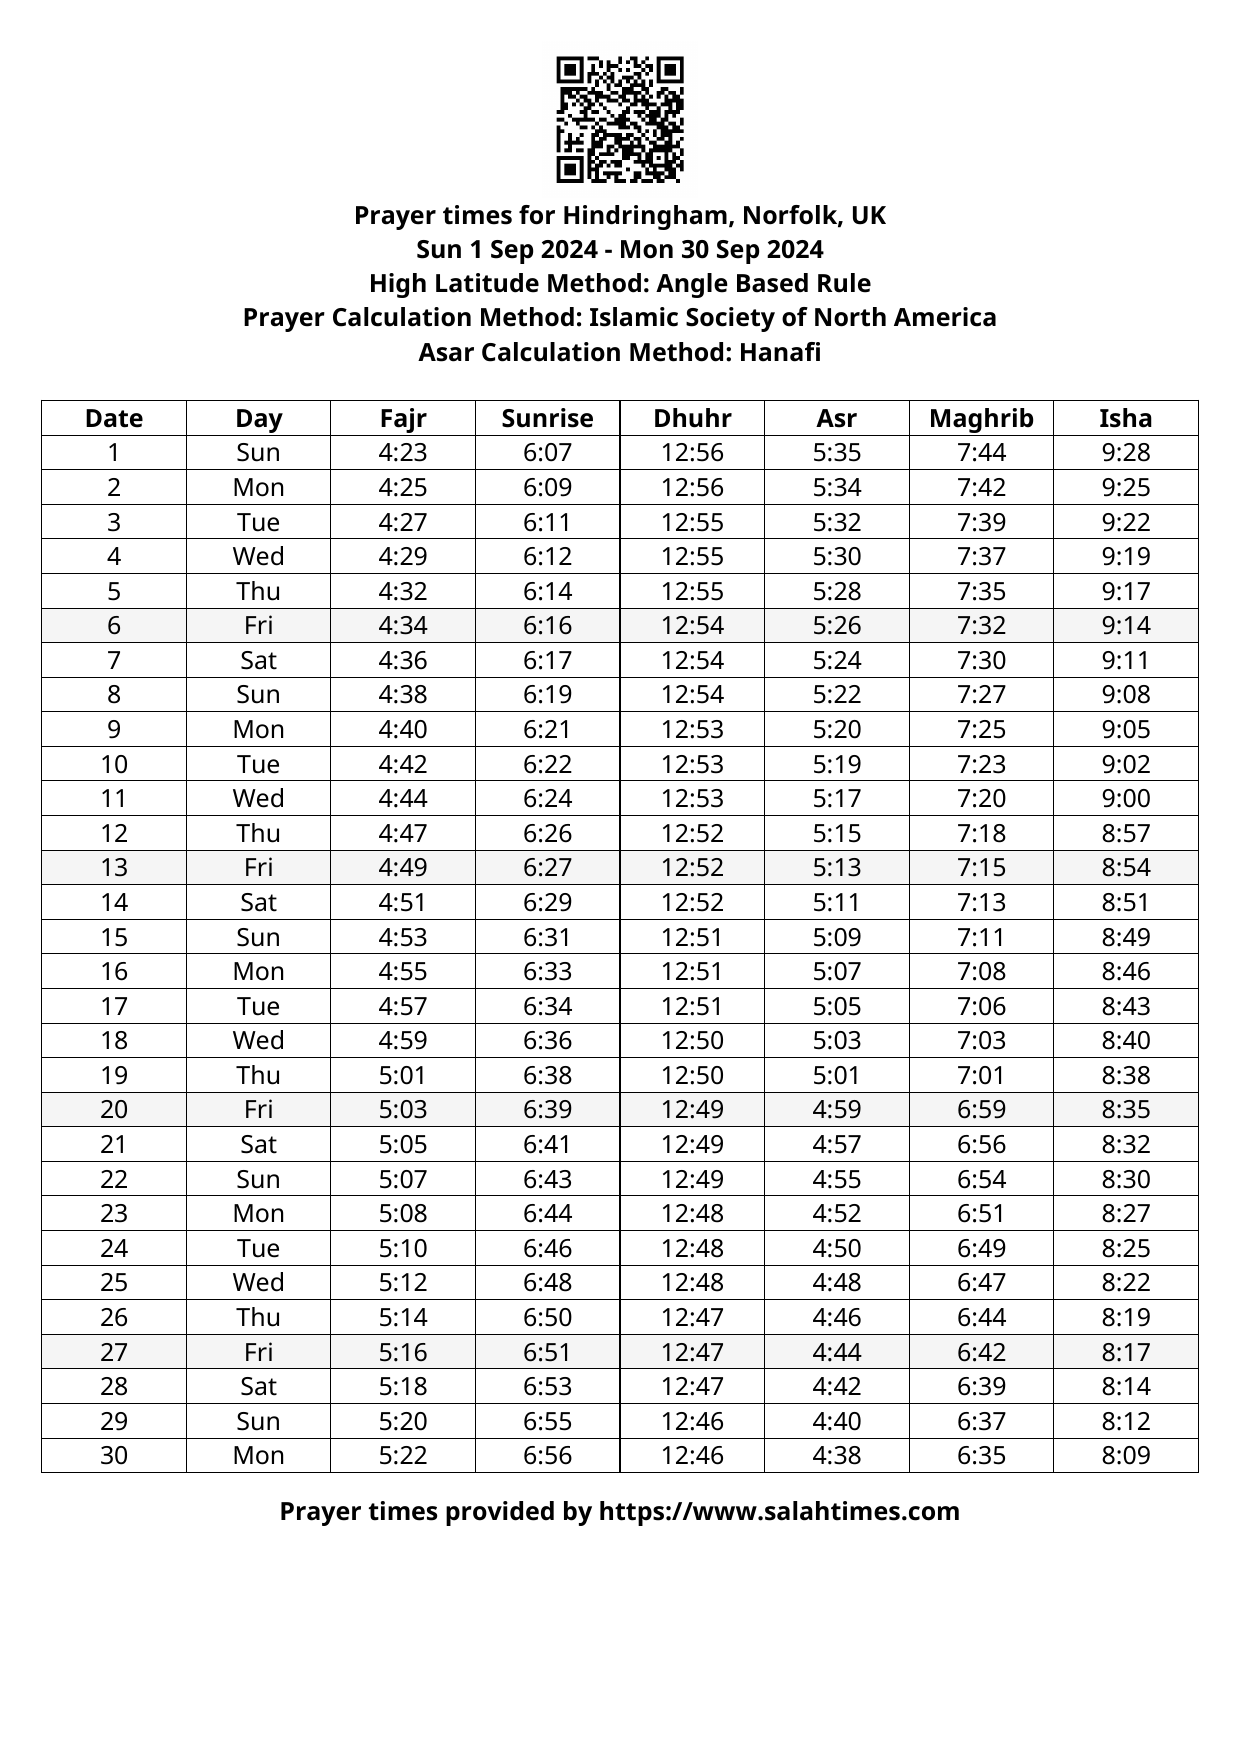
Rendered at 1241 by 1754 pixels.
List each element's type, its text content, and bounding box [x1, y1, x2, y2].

table_cell 5:24 [765, 643, 909, 677]
table_cell 7:25 [910, 712, 1053, 746]
table_cell 12:55 [621, 539, 764, 573]
table_cell 8:35 [1054, 1093, 1198, 1126]
table_cell 30 [42, 1439, 186, 1472]
table_cell 6:53 [476, 1369, 619, 1403]
table_cell 7:30 [910, 643, 1053, 677]
table_cell 6:11 [476, 505, 619, 538]
table_cell 5:22 [765, 678, 909, 711]
table_cell 12:49 [621, 1162, 764, 1195]
table_cell 6:36 [476, 1024, 619, 1057]
table_cell 26 [42, 1300, 186, 1334]
table_cell 8:12 [1054, 1404, 1198, 1437]
table_cell 6:51 [910, 1196, 1053, 1230]
table_cell 6:29 [476, 885, 619, 919]
table_cell 6:41 [476, 1127, 619, 1161]
table_cell 5:05 [765, 989, 909, 1022]
table_cell 6 [42, 609, 186, 642]
text Prayer times provided by https://www.salahtimes.com [42, 1494, 1198, 1528]
table_cell 7:15 [910, 851, 1053, 884]
table_cell 6:12 [476, 539, 619, 573]
text Asar Calculation Method: Hanafi [42, 334, 1198, 368]
table_cell 5:05 [331, 1127, 475, 1161]
table_cell 5:11 [765, 885, 909, 919]
table_cell 15 [42, 920, 186, 953]
table_cell Sat [187, 885, 330, 919]
table_cell 7:35 [910, 574, 1053, 607]
table_cell Mon [187, 712, 330, 746]
table_cell 6:07 [476, 436, 619, 469]
table_cell 12:54 [621, 643, 764, 677]
table_cell 6:37 [910, 1404, 1053, 1437]
table_cell Fri [187, 609, 330, 642]
table_cell Thu [187, 816, 330, 849]
table_cell 21 [42, 1127, 186, 1161]
table_cell Tue [187, 747, 330, 780]
table_cell 9:02 [1054, 747, 1198, 780]
table_cell 12:50 [621, 1024, 764, 1057]
table_cell 24 [42, 1231, 186, 1264]
table_cell 8:51 [1054, 885, 1198, 919]
table_cell 12:52 [621, 816, 764, 849]
table_cell Thu [187, 574, 330, 607]
table_cell 9:05 [1054, 712, 1198, 746]
table_cell 6:16 [476, 609, 619, 642]
table_cell 3 [42, 505, 186, 538]
table_cell 6:44 [910, 1300, 1053, 1334]
table_cell 23 [42, 1196, 186, 1230]
table_cell 5:03 [331, 1093, 475, 1126]
table_cell 8:38 [1054, 1058, 1198, 1092]
table_cell 12:55 [621, 574, 764, 607]
table_cell Thu [187, 1058, 330, 1092]
table_cell 12:54 [621, 609, 764, 642]
table_cell 7:06 [910, 989, 1053, 1022]
table_cell 8:43 [1054, 989, 1198, 1022]
table_header Asr [765, 401, 909, 434]
table_cell Tue [187, 505, 330, 538]
table_cell 4:34 [331, 609, 475, 642]
table_cell 5:22 [331, 1439, 475, 1472]
table_cell Fri [187, 1335, 330, 1368]
table_cell 6:50 [476, 1300, 619, 1334]
table_cell 11 [42, 781, 186, 815]
table_cell 6:42 [910, 1335, 1053, 1368]
table_cell 8:40 [1054, 1024, 1198, 1057]
table_cell 12:53 [621, 747, 764, 780]
table_cell 5:26 [765, 609, 909, 642]
table_cell 13 [42, 851, 186, 884]
table_cell 12:55 [621, 505, 764, 538]
table_cell 5:01 [331, 1058, 475, 1092]
text High Latitude Method: Angle Based Rule [42, 266, 1198, 300]
table_cell 12:52 [621, 851, 764, 884]
table_cell 6:48 [476, 1266, 619, 1299]
table_cell 6:56 [910, 1127, 1053, 1161]
table_cell Tue [187, 989, 330, 1022]
table_cell 5:07 [331, 1162, 475, 1195]
table_cell 7 [42, 643, 186, 677]
table_cell 8:32 [1054, 1127, 1198, 1161]
table_cell 8:30 [1054, 1162, 1198, 1195]
table_cell 5:32 [765, 505, 909, 538]
table_cell 4:52 [765, 1196, 909, 1230]
table_cell 5:15 [765, 816, 909, 849]
table_cell 8:54 [1054, 851, 1198, 884]
table_cell Sun [187, 1162, 330, 1195]
table_cell 7:08 [910, 954, 1053, 988]
table_cell 5:16 [331, 1335, 475, 1368]
table_cell 5:20 [331, 1404, 475, 1437]
table_cell 9:11 [1054, 643, 1198, 677]
table_cell 20 [42, 1093, 186, 1126]
table_cell 10 [42, 747, 186, 780]
table_cell 4:38 [765, 1439, 909, 1472]
table_cell 5:09 [765, 920, 909, 953]
table_cell 12:48 [621, 1266, 764, 1299]
table_cell 8:57 [1054, 816, 1198, 849]
table_cell 12:51 [621, 920, 764, 953]
table_cell 6:39 [476, 1093, 619, 1126]
table_cell 5:34 [765, 470, 909, 504]
table_cell Wed [187, 539, 330, 573]
table_cell Sat [187, 643, 330, 677]
table_cell 5:28 [765, 574, 909, 607]
table_cell 6:19 [476, 678, 619, 711]
table_cell 6:33 [476, 954, 619, 988]
table_cell 12:48 [621, 1196, 764, 1230]
text Prayer times for Hindringham, Norfolk, UK [42, 198, 1198, 232]
table_cell 4:50 [765, 1231, 909, 1264]
table_cell 6:38 [476, 1058, 619, 1092]
table_cell 6:09 [476, 470, 619, 504]
table_cell 27 [42, 1335, 186, 1368]
table_cell 22 [42, 1162, 186, 1195]
table_cell 12:50 [621, 1058, 764, 1092]
table_cell 12:47 [621, 1335, 764, 1368]
table_cell 6:44 [476, 1196, 619, 1230]
table_cell 4:48 [765, 1266, 909, 1299]
table_cell 9:00 [1054, 781, 1198, 815]
table_cell 4:27 [331, 505, 475, 538]
table_cell 4:57 [765, 1127, 909, 1161]
table_cell 7:37 [910, 539, 1053, 573]
table_cell 6:59 [910, 1093, 1053, 1126]
table_cell 4:36 [331, 643, 475, 677]
table_cell 6:51 [476, 1335, 619, 1368]
table_cell 9:22 [1054, 505, 1198, 538]
table_cell 12:53 [621, 712, 764, 746]
table_cell 8:17 [1054, 1335, 1198, 1368]
table_cell 6:21 [476, 712, 619, 746]
table_cell Mon [187, 470, 330, 504]
picture [542, 41, 699, 198]
table_cell 29 [42, 1404, 186, 1437]
table_cell 12:48 [621, 1231, 764, 1264]
table_cell 2 [42, 470, 186, 504]
table_cell 5:01 [765, 1058, 909, 1092]
table_cell 6:49 [910, 1231, 1053, 1264]
table_cell 4:47 [331, 816, 475, 849]
table_cell Fri [187, 851, 330, 884]
table_cell Fri [187, 1093, 330, 1126]
table_cell 4:44 [765, 1335, 909, 1368]
table_cell 7:27 [910, 678, 1053, 711]
table_cell 4:59 [765, 1093, 909, 1126]
table_cell 18 [42, 1024, 186, 1057]
table_cell 5:17 [765, 781, 909, 815]
table_cell 8:14 [1054, 1369, 1198, 1403]
table_cell 6:39 [910, 1369, 1053, 1403]
table_cell 7:42 [910, 470, 1053, 504]
table_cell 4:40 [765, 1404, 909, 1437]
table_cell 5:20 [765, 712, 909, 746]
table_cell 8:46 [1054, 954, 1198, 988]
table_cell 4:53 [331, 920, 475, 953]
table_header Dhuhr [621, 401, 764, 434]
table_cell 5:35 [765, 436, 909, 469]
table_cell 6:31 [476, 920, 619, 953]
table_cell 8:19 [1054, 1300, 1198, 1334]
table_cell 4:25 [331, 470, 475, 504]
table_cell 12:49 [621, 1127, 764, 1161]
table_cell 5:30 [765, 539, 909, 573]
table_cell Mon [187, 1196, 330, 1230]
table_cell Wed [187, 1266, 330, 1299]
table_cell 14 [42, 885, 186, 919]
table_cell 4:49 [331, 851, 475, 884]
table_header Fajr [331, 401, 475, 434]
table_cell 5:08 [331, 1196, 475, 1230]
table_cell 4:59 [331, 1024, 475, 1057]
table_cell 4:42 [331, 747, 475, 780]
table_cell 6:55 [476, 1404, 619, 1437]
table_cell 6:14 [476, 574, 619, 607]
table_cell 12:53 [621, 781, 764, 815]
table_cell 4:46 [765, 1300, 909, 1334]
table_cell 12:49 [621, 1093, 764, 1126]
table_cell 12:46 [621, 1439, 764, 1472]
table_cell 8:49 [1054, 920, 1198, 953]
table_cell 12:51 [621, 954, 764, 988]
table_cell 12:54 [621, 678, 764, 711]
table_cell 5:14 [331, 1300, 475, 1334]
table_cell 9:14 [1054, 609, 1198, 642]
table_cell 4:57 [331, 989, 475, 1022]
text Sun 1 Sep 2024 - Mon 30 Sep 2024 [42, 232, 1198, 266]
table_cell 8:25 [1054, 1231, 1198, 1264]
table_header Isha [1054, 401, 1198, 434]
table_cell 12:56 [621, 470, 764, 504]
table_cell 6:17 [476, 643, 619, 677]
table_cell 5 [42, 574, 186, 607]
table_cell 19 [42, 1058, 186, 1092]
table_cell Thu [187, 1300, 330, 1334]
table_cell 5:03 [765, 1024, 909, 1057]
table_cell Sat [187, 1369, 330, 1403]
table_cell 4:32 [331, 574, 475, 607]
table_cell 4:51 [331, 885, 475, 919]
table_header Sunrise [476, 401, 619, 434]
table_cell 9:25 [1054, 470, 1198, 504]
table_cell 8 [42, 678, 186, 711]
table_cell 8:27 [1054, 1196, 1198, 1230]
text Prayer Calculation Method: Islamic Society of North America [42, 300, 1198, 334]
table_cell 4:23 [331, 436, 475, 469]
table_cell 9:17 [1054, 574, 1198, 607]
table_cell Sun [187, 436, 330, 469]
table_cell 6:46 [476, 1231, 619, 1264]
table_cell 5:10 [331, 1231, 475, 1264]
table_cell 4:29 [331, 539, 475, 573]
table_cell 7:11 [910, 920, 1053, 953]
table_header Date [42, 401, 186, 434]
table_cell 6:24 [476, 781, 619, 815]
table_cell 6:35 [910, 1439, 1053, 1472]
table_cell 1 [42, 436, 186, 469]
table_cell Sun [187, 920, 330, 953]
table_cell 7:20 [910, 781, 1053, 815]
table_cell Wed [187, 1024, 330, 1057]
table_cell 9:08 [1054, 678, 1198, 711]
table_cell Sat [187, 1127, 330, 1161]
table_cell 4:44 [331, 781, 475, 815]
table_cell 25 [42, 1266, 186, 1299]
table_cell 5:19 [765, 747, 909, 780]
table_cell 9:19 [1054, 539, 1198, 573]
table_cell Mon [187, 954, 330, 988]
table_cell 12:47 [621, 1369, 764, 1403]
table_cell 6:56 [476, 1439, 619, 1472]
table_cell 12:46 [621, 1404, 764, 1437]
table_cell Mon [187, 1439, 330, 1472]
table_header Day [187, 401, 330, 434]
table_cell 4:55 [765, 1162, 909, 1195]
table_cell 7:32 [910, 609, 1053, 642]
table_cell 7:23 [910, 747, 1053, 780]
table_cell 12:52 [621, 885, 764, 919]
table_cell 9:28 [1054, 436, 1198, 469]
table_cell 16 [42, 954, 186, 988]
table_cell 7:39 [910, 505, 1053, 538]
table_cell 12:51 [621, 989, 764, 1022]
table_cell 8:22 [1054, 1266, 1198, 1299]
table_cell 6:54 [910, 1162, 1053, 1195]
table_cell 4:38 [331, 678, 475, 711]
table_cell 9 [42, 712, 186, 746]
table_cell Sun [187, 678, 330, 711]
table_cell 6:43 [476, 1162, 619, 1195]
table_cell 5:13 [765, 851, 909, 884]
table_cell 4 [42, 539, 186, 573]
table_cell 7:03 [910, 1024, 1053, 1057]
table_cell 12 [42, 816, 186, 849]
table_cell 5:18 [331, 1369, 475, 1403]
table_cell 12:56 [621, 436, 764, 469]
table_cell 6:22 [476, 747, 619, 780]
table_cell 5:12 [331, 1266, 475, 1299]
table_cell 4:40 [331, 712, 475, 746]
table_cell 7:44 [910, 436, 1053, 469]
table_cell 4:55 [331, 954, 475, 988]
table_cell 12:47 [621, 1300, 764, 1334]
table_cell 8:09 [1054, 1439, 1198, 1472]
table_cell Wed [187, 781, 330, 815]
table_cell 7:01 [910, 1058, 1053, 1092]
table_cell 6:47 [910, 1266, 1053, 1299]
table_cell 6:34 [476, 989, 619, 1022]
table_cell 5:07 [765, 954, 909, 988]
table_cell Tue [187, 1231, 330, 1264]
table_cell 6:26 [476, 816, 619, 849]
table_cell 7:13 [910, 885, 1053, 919]
table_cell 28 [42, 1369, 186, 1403]
table_header Maghrib [910, 401, 1053, 434]
table_cell 7:18 [910, 816, 1053, 849]
table_cell 4:42 [765, 1369, 909, 1403]
table_cell 6:27 [476, 851, 619, 884]
table_cell Sun [187, 1404, 330, 1437]
table_cell 17 [42, 989, 186, 1022]
